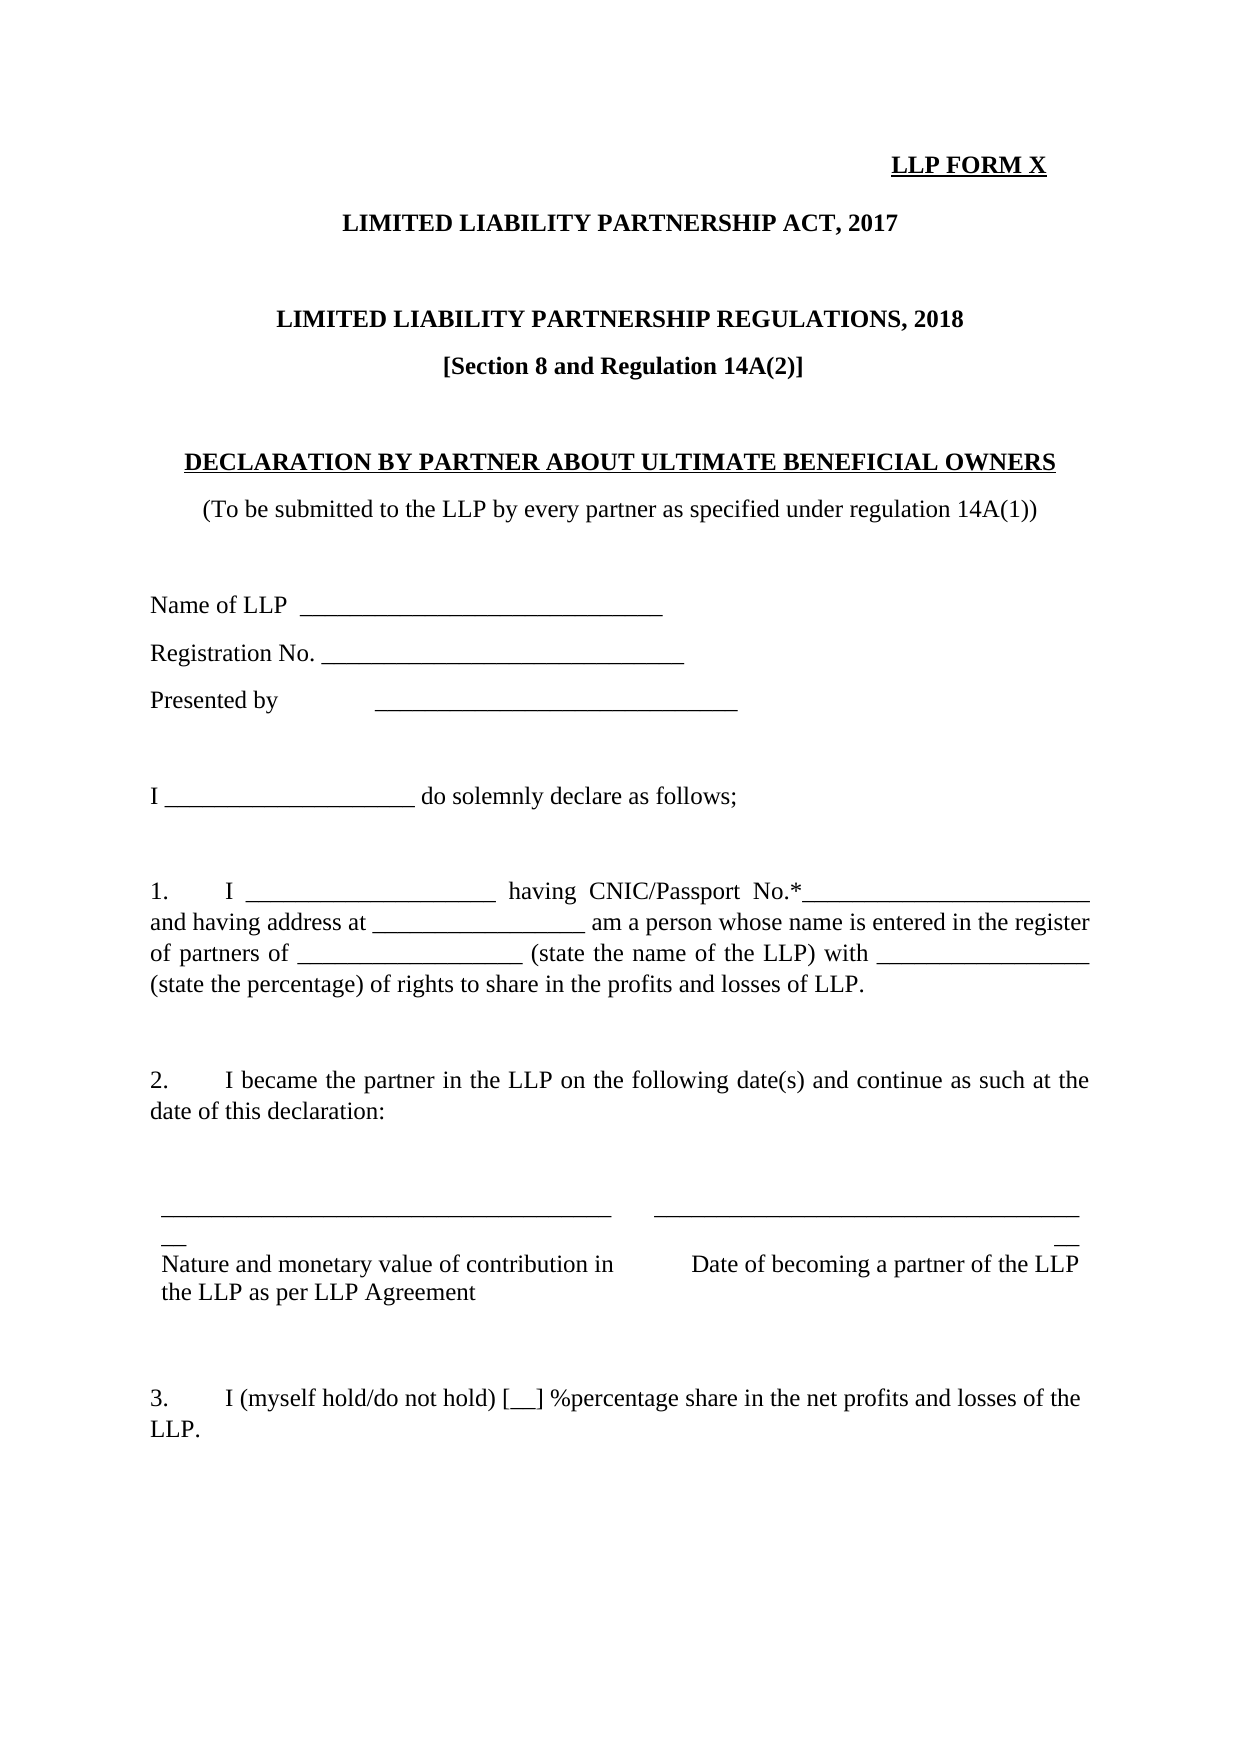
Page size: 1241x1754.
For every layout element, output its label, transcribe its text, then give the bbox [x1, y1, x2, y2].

table_header ______________________________________ Nature and monetary value of contribution in the LLP as per LLP Agreement [150, 1191, 632, 1335]
text Presented by _____________________________ [150, 685, 1090, 714]
text LIMITED LIABILITY PARTNERSHIP ACT, 2017 [150, 208, 1090, 237]
text LIMITED LIABILITY PARTNERSHIP REGULATIONS, 2018 [150, 304, 1090, 332]
text 2. I became the partner in the LLP on the following date(s) and continue as such at the date of this declaration: [150, 1065, 1090, 1124]
text (To be submitted to the LLP by every partner as specified under regulation 14A(1)) [150, 494, 1090, 523]
text 3. I (myself hold/do not hold) [__] %percentage share in the net profits and losses of the LLP. [150, 1383, 1090, 1442]
text Registration No. _____________________________ [150, 638, 1090, 666]
text DECLARATION BY PARTNER ABOUT ULTIMATE BENEFICIAL OWNERS [150, 447, 1090, 476]
text LLP FORM X [150, 150, 1046, 179]
text [Section 8 and Regulation 14A(2)] [150, 351, 1090, 380]
text 1. I ____________________ having CNIC/Passport No.*_______________________ and having address at _________________ am a person whose name is entered in the register of partners of __________________ (state the name of the LLP) with _________________ (state the percentage) of rights to share in the profits and losses of LLP. [150, 876, 1090, 998]
table_header ____________________________________ Date of becoming a partner of the LLP [632, 1191, 1090, 1335]
text Name of LLP _____________________________ [150, 590, 1090, 619]
text I ____________________ do solemnly declare as follows; [150, 781, 1090, 809]
